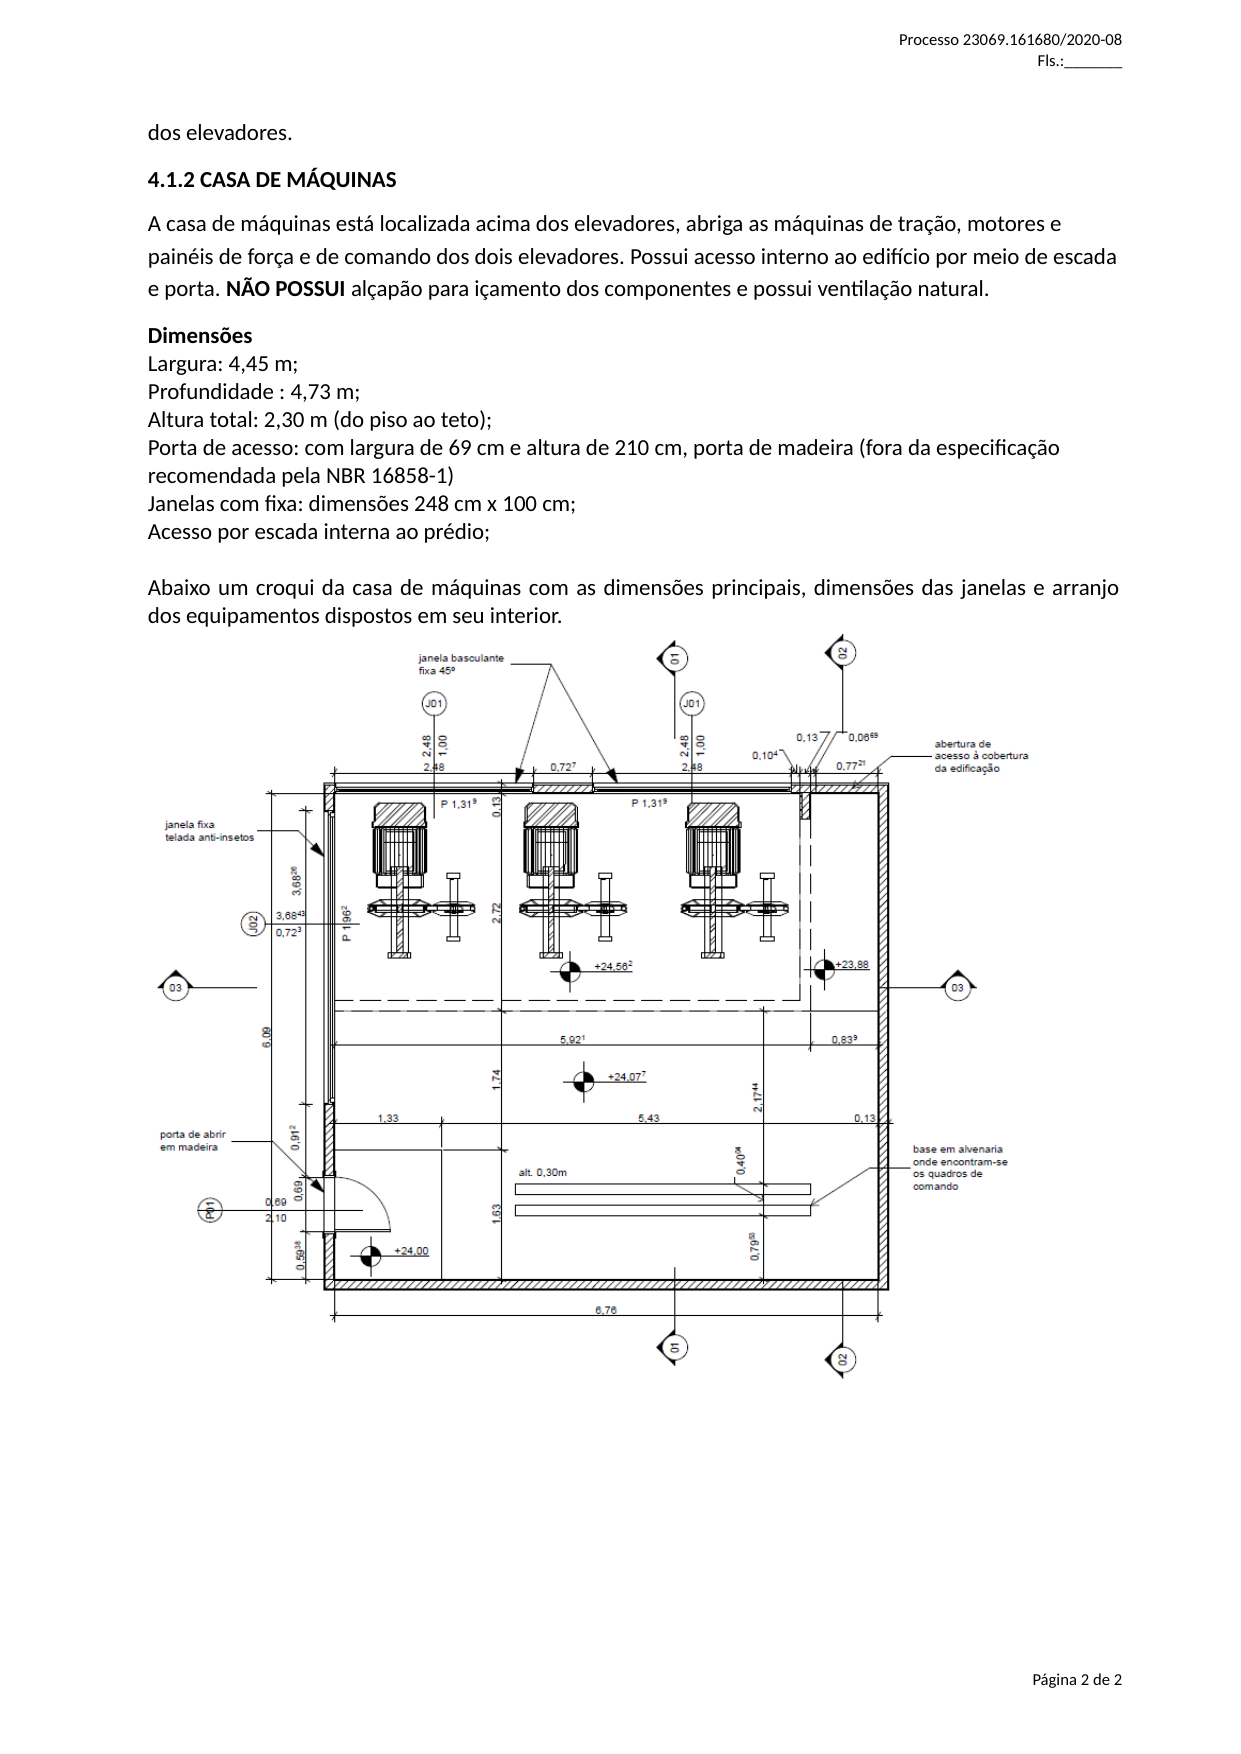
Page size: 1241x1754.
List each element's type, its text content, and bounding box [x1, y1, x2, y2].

text Largura: 4,45 m; [148, 349, 1122, 377]
picture [147, 634, 1039, 1385]
text Porta de acesso: com largura de 69 cm e altura de 210 cm, porta de madeira (fora da especificação recomendada pela NBR 16858-1) [148, 433, 1122, 489]
text Janelas com fixa: dimensões 248 cm x 100 cm; [148, 489, 1122, 517]
text Profundidade : 4,73 m; [148, 377, 1122, 405]
text A casa de máquinas está localizada acima dos elevadores, abriga as máquinas de tração, motores e painéis de força e de comando dos dois elevadores. Possui acesso interno ao edifício por meio de escada e porta. NÃO POSSUI alçapão para içamento dos componentes e possui ventilação natural. [148, 209, 1122, 302]
text Dimensões [148, 321, 1122, 349]
text Acesso por escada interna ao prédio; [148, 517, 1122, 545]
text Altura total: 2,30 m (do piso ao teto); [148, 405, 1122, 433]
text 4.1.2 CASA DE MÁQUINAS [148, 165, 1122, 193]
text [148, 118, 1122, 146]
text Abaixo um croqui da casa de máquinas com as dimensões principais, dimensões das janelas e arranjo dos equipamentos dispostos em seu interior. [148, 573, 1122, 629]
